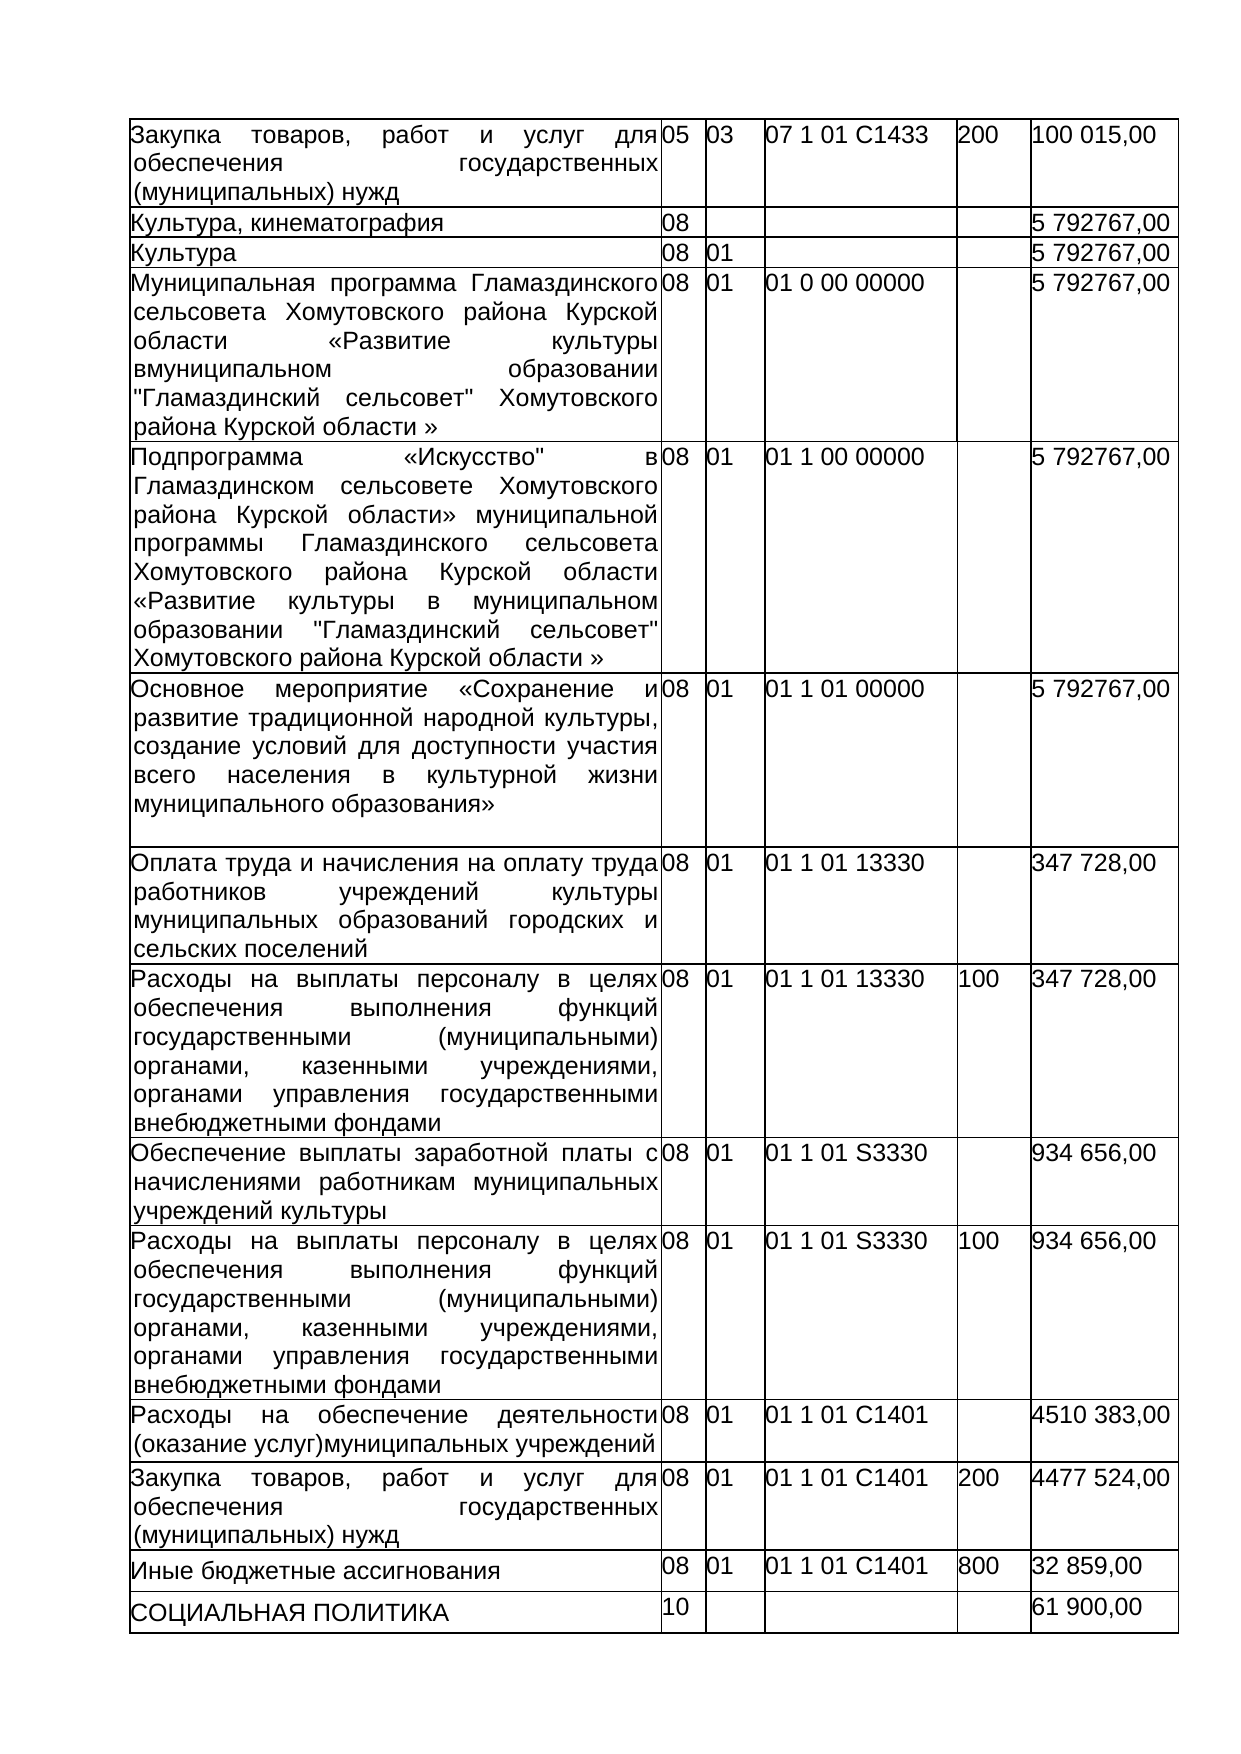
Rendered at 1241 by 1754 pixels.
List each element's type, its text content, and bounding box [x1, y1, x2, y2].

table_cell 01 [707, 674, 764, 846]
table_cell 934 656,00 [1032, 1138, 1178, 1225]
table_cell 100 [958, 1226, 1030, 1399]
table_cell 01 1 01 13330 [766, 965, 957, 1137]
table_cell 07 1 01 С1433 [766, 120, 956, 206]
table_cell Закупка товаров, работ и услуг для обеспечения государственных (муниципальных) нужд [131, 1463, 661, 1549]
table_cell [766, 1592, 957, 1632]
table_cell 01 1 01 С1401 [766, 1463, 957, 1549]
table_cell 800 [958, 1551, 1030, 1591]
table_cell [766, 238, 956, 267]
table_cell Муниципальная программа Гламаздинского сельсовета Хомутовского района Курской области «Развитие культуры вмуниципальном образовании "Гламаздинский сельсовет" Хомутовского района Курской области » [131, 268, 661, 441]
table_cell СОЦИАЛЬНАЯ ПОЛИТИКА [131, 1592, 661, 1632]
table_cell 01 [707, 1138, 764, 1225]
table_cell 347 728,00 [1032, 848, 1178, 963]
table_cell 200 [958, 120, 1030, 206]
table_cell Расходы на выплаты персоналу в целях обеспечения выполнения функций государственными (муниципальными) органами, казенными учреждениями, органами управления государственными внебюджетными фондами [131, 1226, 661, 1399]
table_cell 01 1 01 13330 [766, 848, 957, 963]
table_cell 01 1 01 С1401 [766, 1400, 957, 1461]
table_cell 08 [662, 268, 705, 441]
table_cell 08 [662, 1400, 705, 1461]
table_cell 01 [707, 1463, 764, 1549]
table_cell 61 900,00 [1032, 1592, 1178, 1632]
table_cell 200 [958, 1463, 1030, 1549]
table_cell 01 1 01 S3330 [766, 1138, 957, 1225]
table_cell 100 015,00 [1032, 120, 1178, 206]
table_cell 05 [662, 120, 705, 206]
table_cell Расходы на выплаты персоналу в целях обеспечения выполнения функций государственными (муниципальными) органами, казенными учреждениями, органами управления государственными внебюджетными фондами [131, 965, 661, 1137]
table_cell [958, 1138, 1030, 1225]
table_cell 01 [707, 1400, 764, 1461]
table_cell 01 [707, 238, 764, 267]
table_cell 32 859,00 [1032, 1551, 1178, 1591]
table_cell 08 [662, 674, 705, 846]
table_cell 01 1 00 00000 [766, 442, 957, 672]
table_cell 347 728,00 [1032, 965, 1178, 1137]
table_cell 08 [662, 208, 705, 236]
table_cell 01 [707, 848, 764, 963]
table_cell [958, 674, 1030, 846]
table_cell 01 1 01 С1401 [766, 1551, 957, 1591]
table_cell 08 [662, 1551, 705, 1591]
table_cell 01 [707, 1551, 764, 1591]
table_cell 01 [707, 965, 764, 1137]
table_cell [958, 1592, 1030, 1632]
table_cell 100 [958, 965, 1030, 1137]
table_cell Иные бюджетные ассигнования [131, 1551, 661, 1591]
table_cell 01 1 01 S3330 [766, 1226, 957, 1399]
table_cell 4477 524,00 [1032, 1463, 1178, 1549]
table_cell 4510 383,00 [1032, 1400, 1178, 1461]
table_cell Культура [131, 238, 661, 267]
table_cell 5 792767,00 [1032, 268, 1178, 441]
table_cell 08 [662, 1463, 705, 1549]
table_cell Обеспечение выплаты заработной платы с начислениями работникам муниципальных учреждений культуры [131, 1138, 661, 1225]
table_cell Культура, кинематография [131, 208, 661, 236]
table_cell 01 1 01 00000 [766, 674, 957, 846]
table_cell 08 [662, 965, 705, 1137]
table_cell [958, 208, 1030, 236]
table_cell 5 792767,00 [1032, 442, 1178, 672]
table_cell [707, 208, 764, 236]
table_cell Расходы на обеспечение деятельности (оказание услуг)муниципальных учреждений [131, 1400, 661, 1461]
table_cell 01 [707, 1226, 764, 1399]
table_cell [958, 442, 1030, 672]
table_cell [707, 1592, 764, 1632]
table_cell 08 [662, 1138, 705, 1225]
table_cell 5 792767,00 [1032, 674, 1178, 846]
table_cell [958, 238, 1030, 267]
table_cell [766, 208, 956, 236]
table_cell [958, 268, 1030, 441]
table_cell Закупка товаров, работ и услуг для обеспечения государственных (муниципальных) нужд [131, 120, 661, 206]
table_cell Оплата труда и начисления на оплату труда работников учреждений культуры муниципальных образований городских и сельских поселений [131, 848, 661, 963]
table_cell Подпрограмма «Искусство" в Гламаздинском сельсовете Хомутовского района Курской области» муниципальной программы Гламаздинского сельсовета Хомутовского района Курской области «Развитие культуры в муниципальном образовании "Гламаздинский сельсовет" Хомутовского района Курской области » [131, 442, 661, 672]
table_cell [958, 848, 1030, 963]
table_cell 01 0 00 00000 [766, 268, 956, 441]
table_cell 08 [662, 442, 705, 672]
table_cell 01 [707, 442, 764, 672]
table_cell 08 [662, 1226, 705, 1399]
table_cell 10 [662, 1592, 705, 1632]
table_cell 08 [662, 238, 705, 267]
table_cell 5 792767,00 [1032, 238, 1178, 267]
table_cell 5 792767,00 [1032, 208, 1178, 236]
table_cell 934 656,00 [1032, 1226, 1178, 1399]
table_cell Основное мероприятие «Сохранение и развитие традиционной народной культуры, создание условий для доступности участия всего населения в культурной жизни муниципального образования» [131, 674, 661, 846]
table_cell 08 [662, 848, 705, 963]
table_cell 01 [707, 268, 764, 441]
table_cell 03 [707, 120, 764, 206]
table_cell [958, 1400, 1030, 1461]
